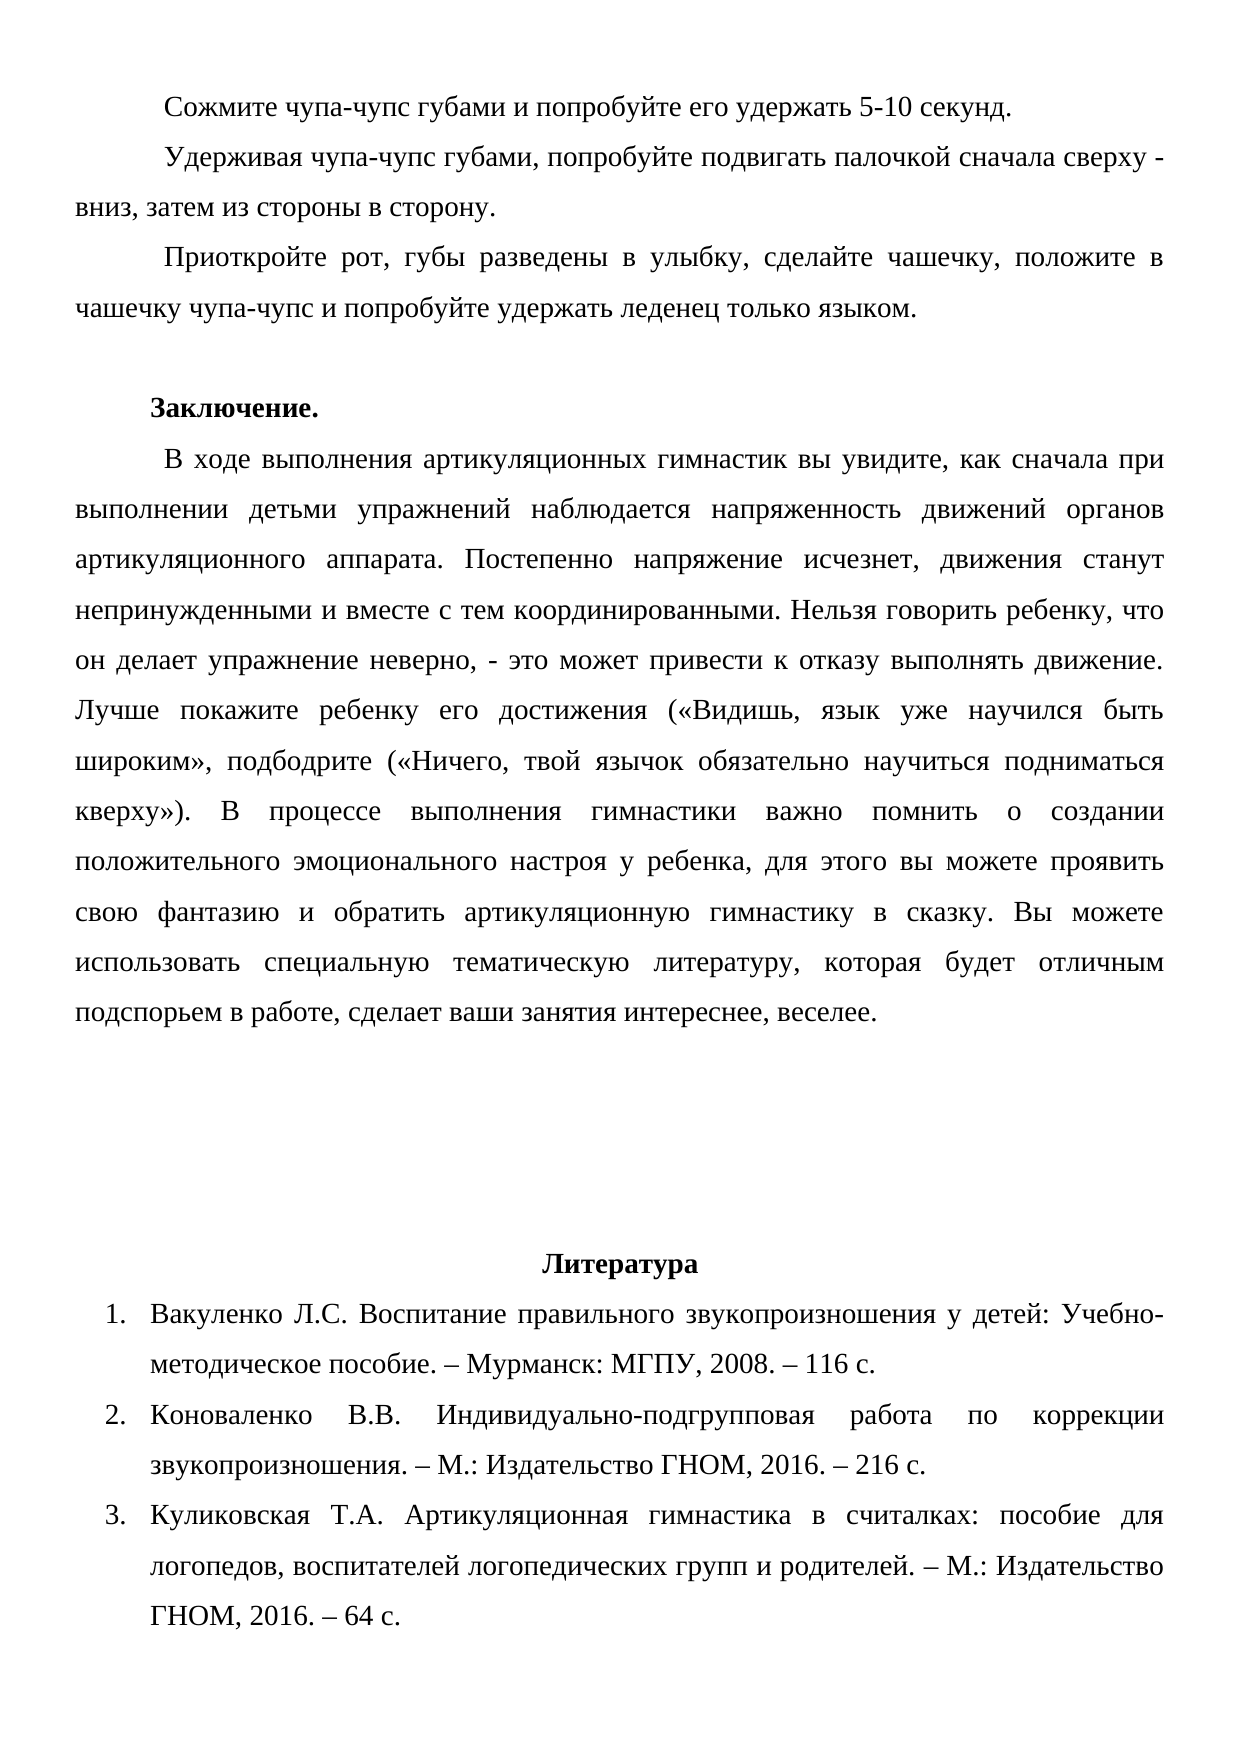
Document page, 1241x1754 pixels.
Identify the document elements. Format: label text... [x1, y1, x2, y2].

list Коноваленко В.В. Индивидуально-подгрупповая работа по коррекции звукопроизношения. – М.: Издательство ГНОМ, 2016. – 216 с. [104, 1397, 1165, 1481]
text Литература [75, 1246, 1165, 1279]
text В ходе выполнения артикуляционных гимнастик вы увидите, как сначала при выполнении детьми упражнений наблюдается напряженность движений органов артикуляционного аппарата. Постепенно напряжение исчезнет, движения станут непринужденными и вместе с тем координированными. Нельзя говорить ребенку, что он делает упражнение неверно, - это может привести к отказу выполнять движение. Лучше покажите ребенку его достижения («Видишь, язык уже научился быть широким», подбодрите («Ничего, твой язычок обязательно научиться подниматься кверху»). В процессе выполнения гимнастики важно помнить о создании положительного эмоционального настроя у ребенка, для этого вы можете проявить свою фантазию и обратить артикуляционную гимнастику в сказку. Вы можете использовать специальную тематическую литературу, которая будет отличным подспорьем в работе, сделает ваши занятия интереснее, веселее. [75, 441, 1165, 1028]
text Удерживая чупа-чупс губами, попробуйте подвигать палочкой сначала сверху - вниз, затем из стороны в сторону. [75, 139, 1165, 223]
list Куликовская Т.А. Артикуляционная гимнастика в считалках: пособие для логопедов, воспитателей логопедических групп и родителей. – М.: Издательство ГНОМ, 2016. – 64 с. [104, 1497, 1165, 1632]
text Приоткройте рот, губы разведены в улыбку, сделайте чашечку, положите в чашечку чупа-чупс и попробуйте удержать леденец только языком. [75, 239, 1165, 323]
list Заключение. [150, 391, 1165, 424]
text Сожмите чупа-чупс губами и попробуйте его удержать 5-10 секунд. [75, 89, 1165, 122]
list Вакуленко Л.С. Воспитание правильного звукопроизношения у детей: Учебно-методическое пособие. – Мурманск: МГПУ, 2008. – 116 с. [104, 1296, 1165, 1380]
